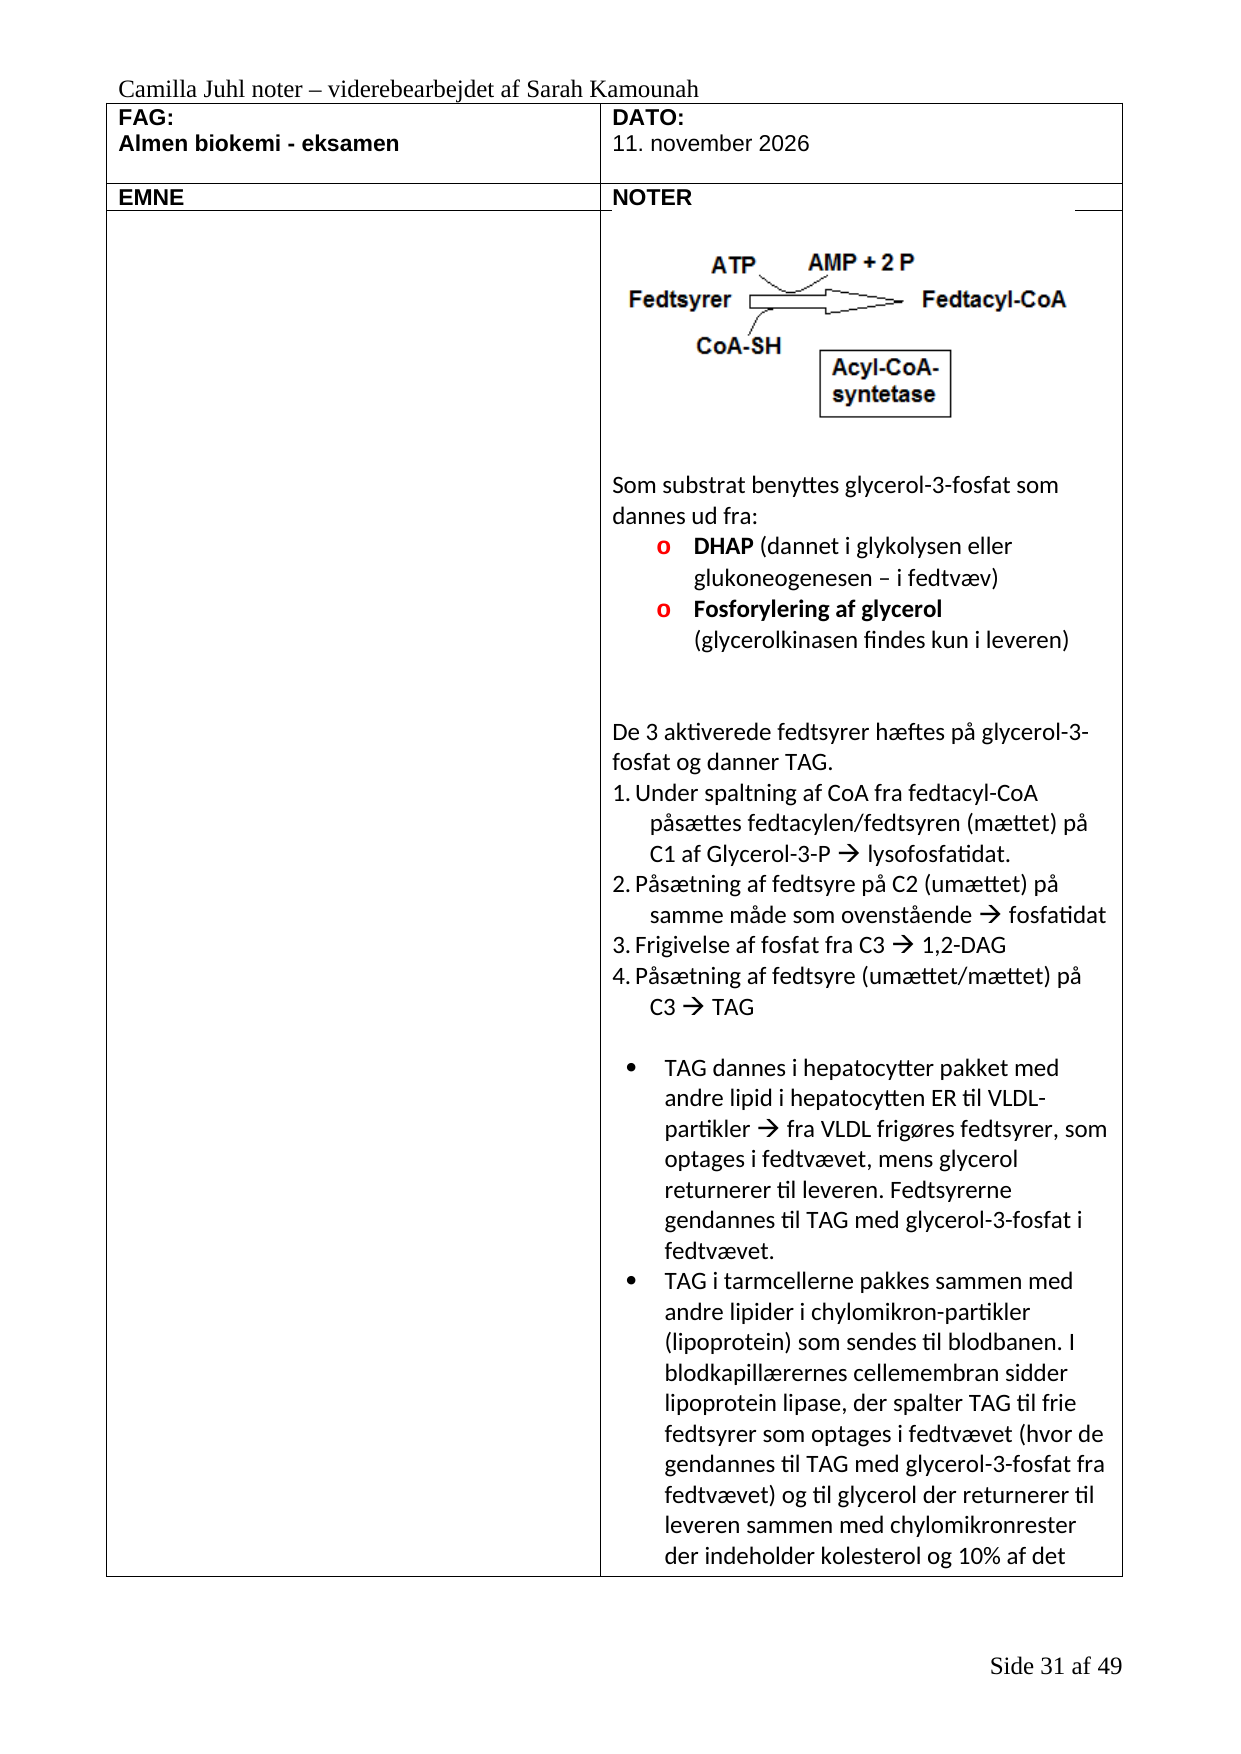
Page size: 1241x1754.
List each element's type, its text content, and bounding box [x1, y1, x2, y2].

table_header FAG: Almen biokemi - eksamen [107, 104, 600, 183]
table_cell EMNE [107, 184, 600, 210]
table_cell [601, 211, 1122, 1576]
table_header DATO: 5. juni 2018 [601, 104, 1122, 183]
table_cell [107, 211, 600, 1576]
picture [612, 210, 1075, 439]
table_cell NOTER [601, 184, 1122, 210]
